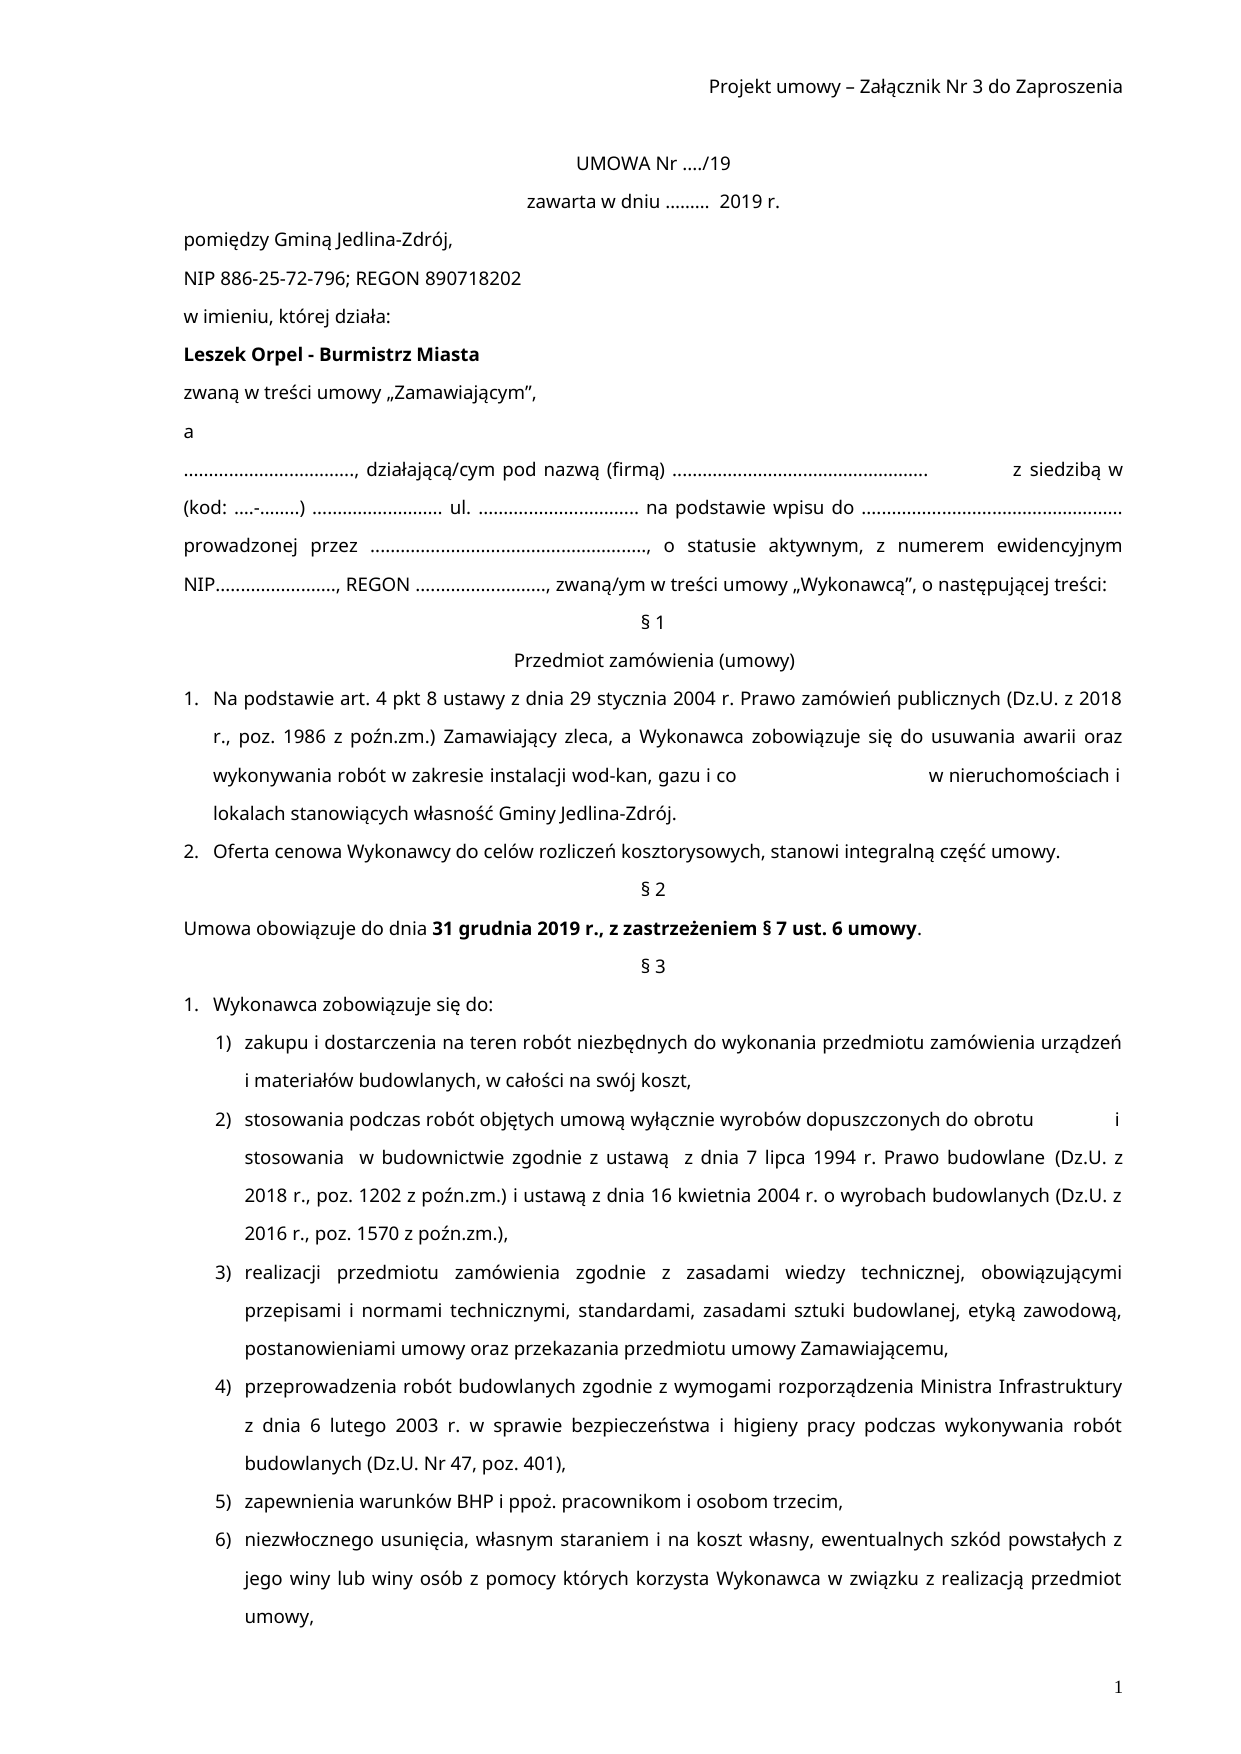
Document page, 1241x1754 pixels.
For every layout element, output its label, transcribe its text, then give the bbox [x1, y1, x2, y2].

list zakupu i dostarczenia na teren robót niezbędnych do wykonania przedmiotu zamówienia urządzeń i materiałów budowlanych, w całości na swój koszt, [215, 1029, 1123, 1093]
text UMOWA Nr ..../19 [183, 150, 1123, 176]
list Wykonawca zobowiązuje się do: [183, 991, 1123, 1017]
list stosowania podczas robót objętych umową wyłącznie wyrobów dopuszczonych do obrotu i stosowania w budownictwie zgodnie z ustawą z dnia 7 lipca 1994 r. Prawo budowlane (Dz.U. z 2018 r., poz. 1202 z poźn.zm.) i ustawą z dnia 16 kwietnia 2004 r. o wyrobach budowlanych (Dz.U. z 2016 r., poz. 1570 z poźn.zm.), [215, 1106, 1123, 1246]
text § 2 [183, 877, 1123, 902]
list przeprowadzenia robót budowlanych zgodnie z wymogami rozporządzenia Ministra Infrastruktury z dnia 6 lutego 2003 r. w sprawie bezpieczeństwa i higieny pracy podczas wykonywania robót budowlanych (Dz.U. Nr 47, poz. 401), [215, 1374, 1123, 1476]
text § 1 [183, 609, 1123, 634]
text Projekt umowy – Załącznik Nr 3 do Zaproszenia [183, 74, 1123, 99]
list Na podstawie art. 4 pkt 8 ustawy z dnia 29 stycznia 2004 r. Prawo zamówień publicznych (Dz.U. z 2018 r., poz. 1986 z poźn.zm.) Zamawiający zleca, a Wykonawca zobowiązuje się do usuwania awarii oraz wykonywania robót w zakresie instalacji wod-kan, gazu i co w nieruchomościach i lokalach stanowiących własność Gminy Jedlina-Zdrój. [183, 686, 1123, 826]
text Umowa obowiązuje do dnia 31 grudnia 2019 r., z zastrzeżeniem § 7 ust. 6 umowy. [183, 915, 1123, 940]
text NIP 886-25-72-796; REGON 890718202 [183, 265, 1123, 291]
text zwaną w treści umowy „Zamawiającym”, [183, 380, 1123, 405]
text pomiędzy Gminą Jedlina-Zdrój, [183, 227, 1123, 252]
list niezwłocznego usunięcia, własnym staraniem i na koszt własny, ewentualnych szkód powstałych z jego winy lub winy osób z pomocy których korzysta Wykonawca w związku z realizacją przedmiot umowy, [215, 1527, 1123, 1628]
text zawarta w dniu ……… 2019 r. [183, 188, 1123, 214]
text Leszek Orpel - Burmistrz Miasta [183, 341, 1123, 367]
text a [183, 418, 1123, 443]
list Oferta cenowa Wykonawcy do celów rozliczeń kosztorysowych, stanowi integralną część umowy. [183, 838, 1123, 864]
list realizacji przedmiotu zamówienia zgodnie z zasadami wiedzy technicznej, obowiązującymi przepisami i normami technicznymi, standardami, zasadami sztuki budowlanej, etyką zawodową, postanowieniami umowy oraz przekazania przedmiotu umowy Zamawiającemu, [215, 1259, 1123, 1361]
text .................................., działającą/cym pod nazwą (firmą) ................................................... z siedzibą w (kod: ….-……..) .......................... ul. ................................ na podstawie wpisu do .................................................... prowadzonej przez ......................................................., o statusie aktywnym, z numerem ewidencyjnym NIP........................, REGON .........................., zwaną/ym w treści umowy „Wykonawcą”, o następującej treści: [183, 456, 1123, 596]
text § 3 [183, 953, 1123, 979]
text w imieniu, której działa: [183, 303, 1123, 329]
text Przedmiot zamówienia (umowy) [185, 647, 1123, 673]
list zapewnienia warunków BHP i ppoż. pracownikom i osobom trzecim, [215, 1488, 1123, 1514]
